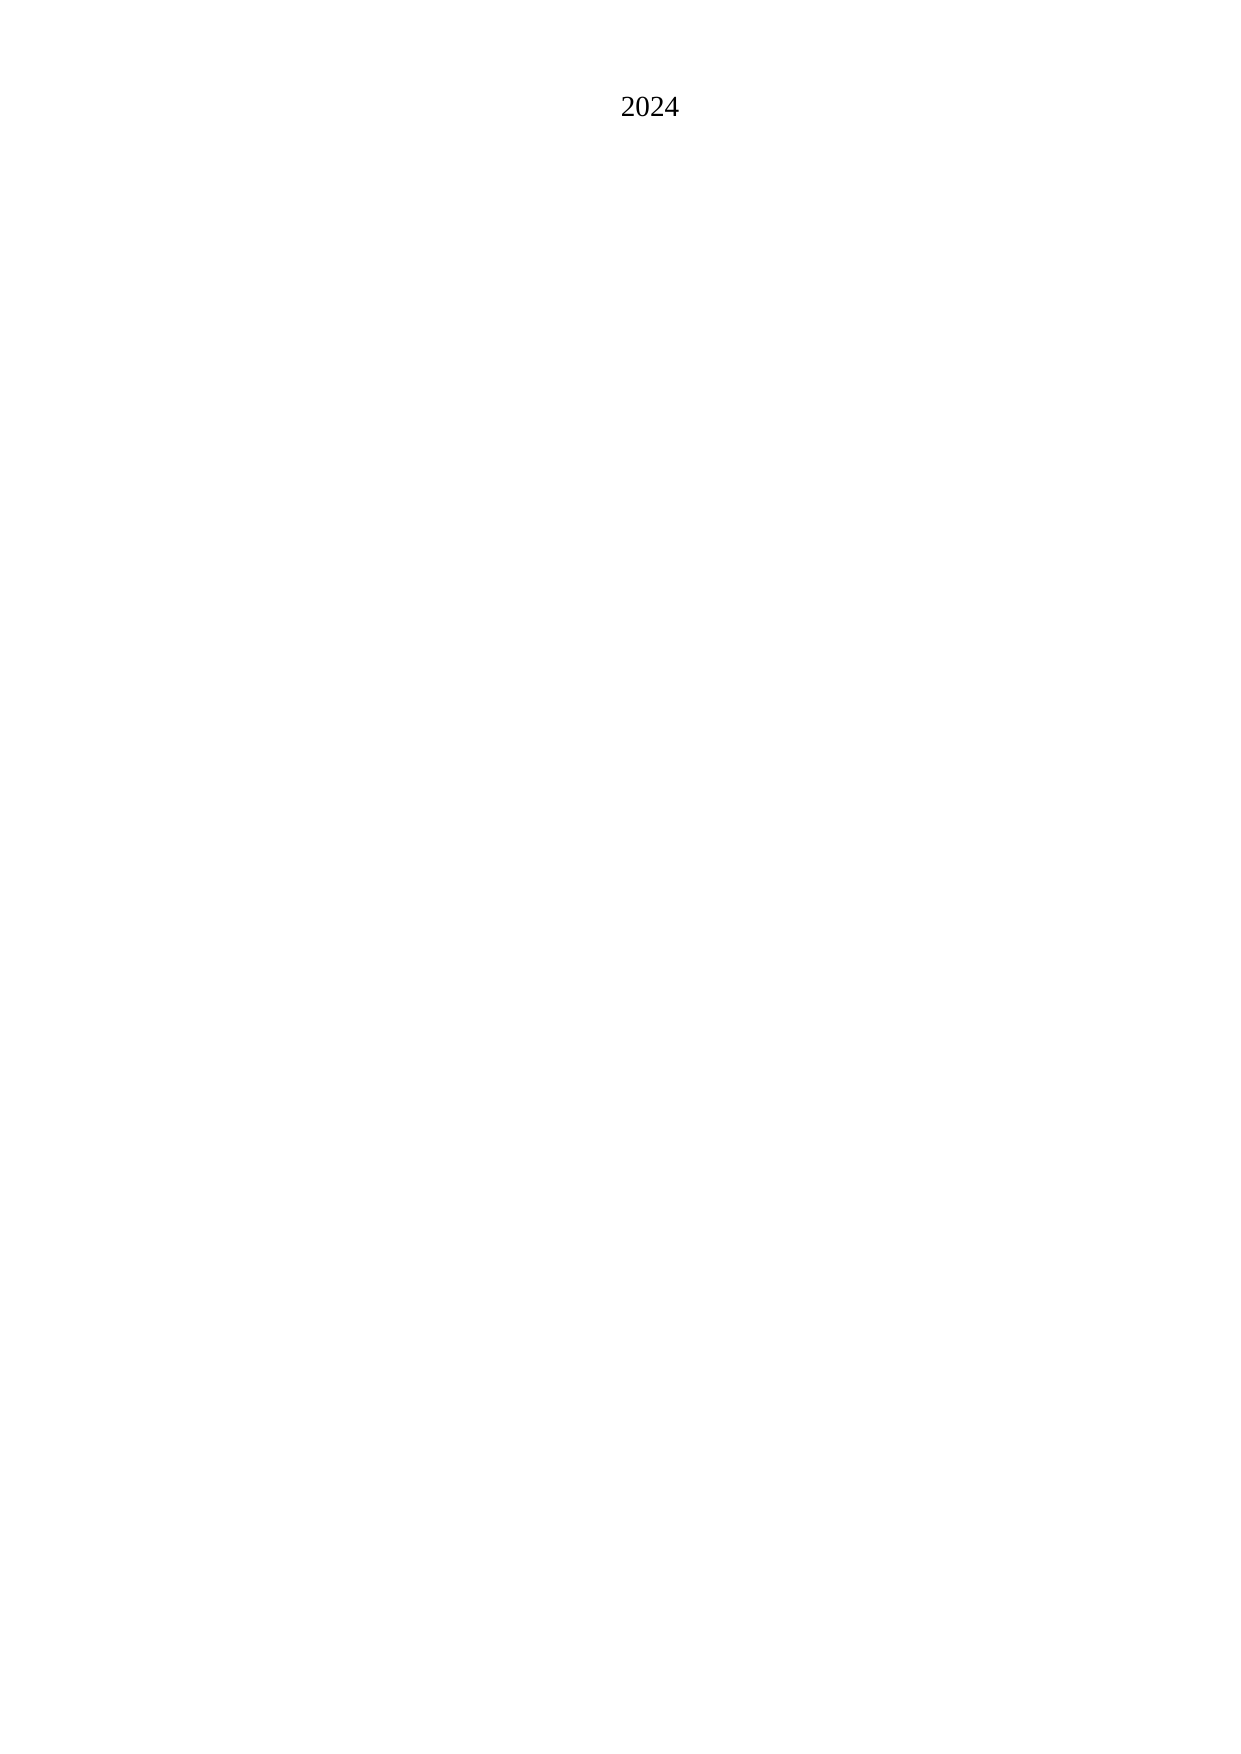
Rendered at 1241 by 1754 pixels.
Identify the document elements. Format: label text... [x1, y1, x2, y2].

text 2024 [148, 89, 1152, 122]
